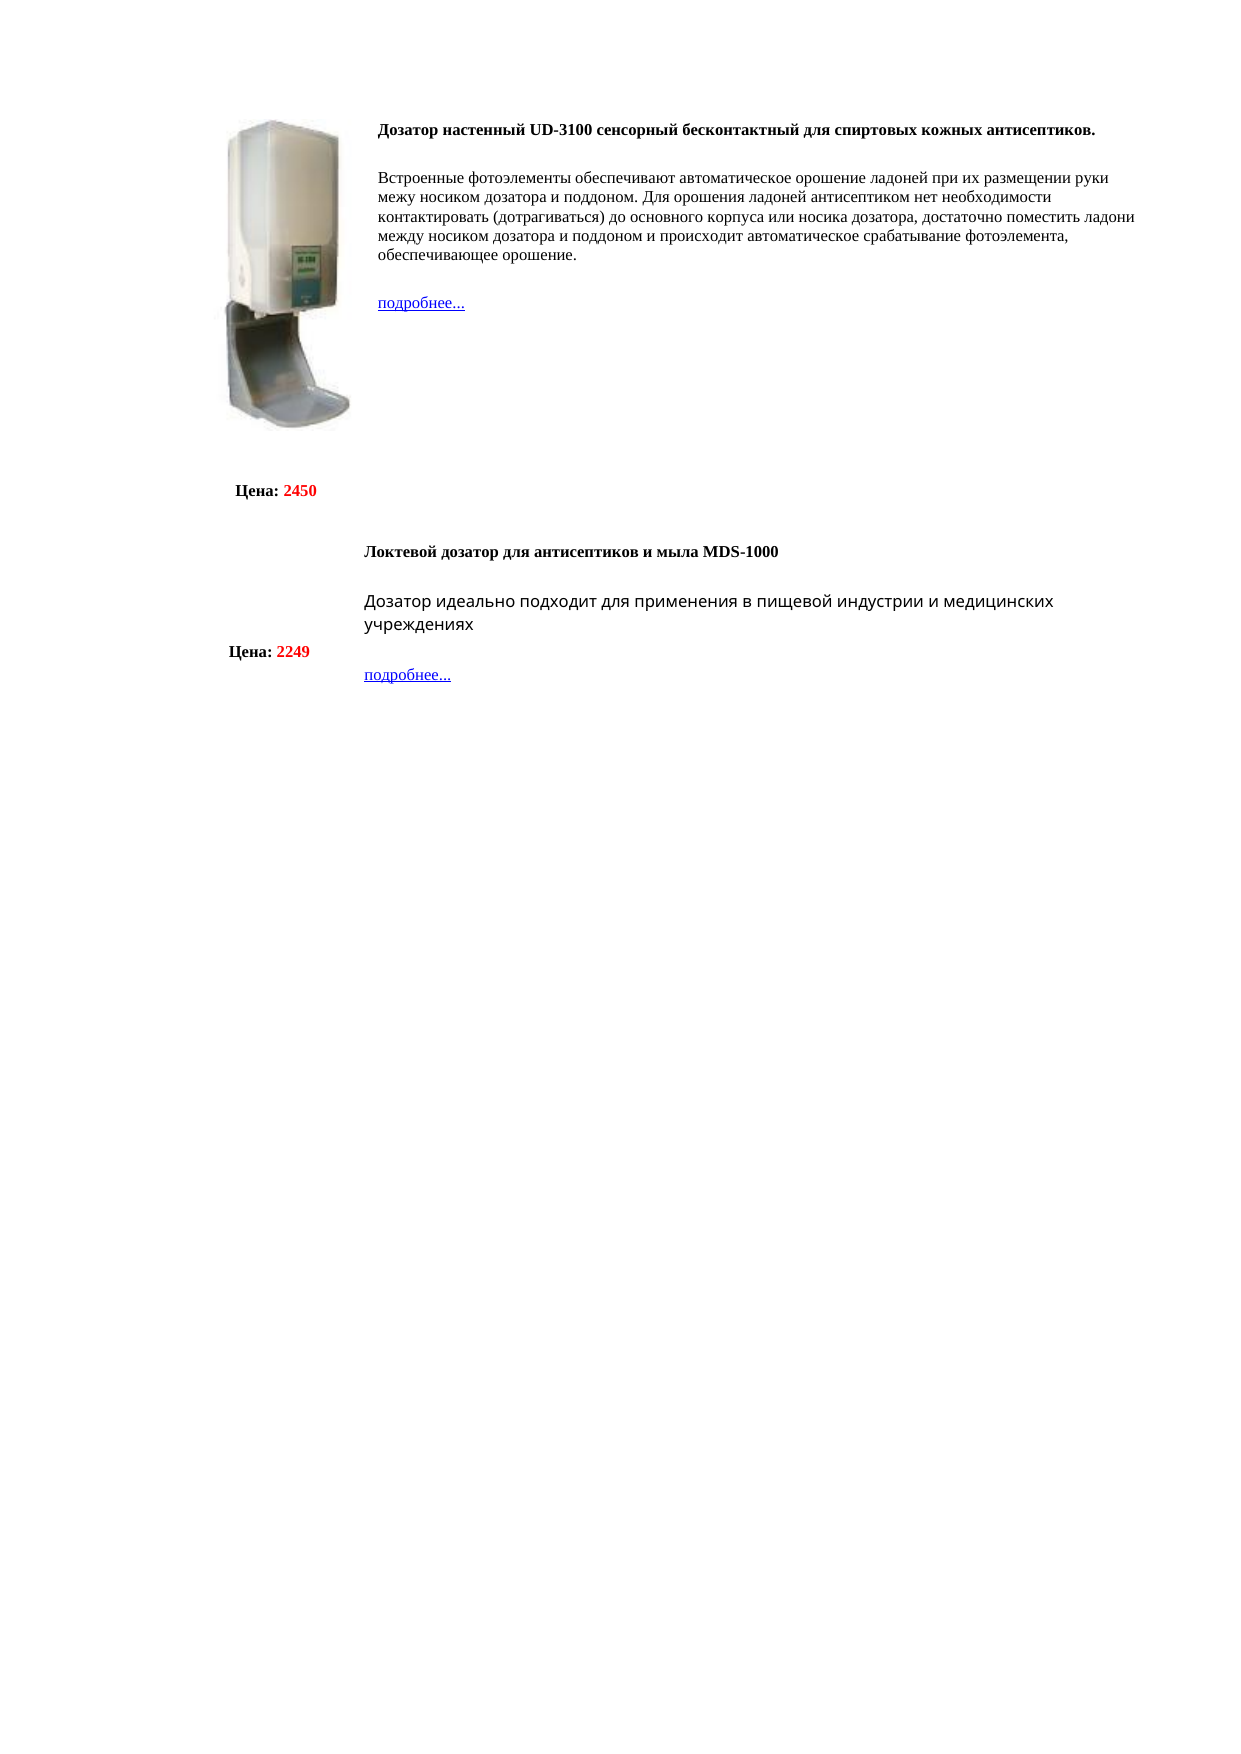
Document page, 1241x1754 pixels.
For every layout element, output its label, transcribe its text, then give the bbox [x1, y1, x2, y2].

table_header Цена: 2249 [176, 540, 362, 685]
table_header Цена: 2450 [176, 118, 376, 501]
picture [177, 119, 376, 431]
table_header Дозатор настенный UD-3100 сенсорный бесконтактный для спиртовых кожных антисептиков. Встроенные фотоэлементы обеспечивают автоматическое орошение ладоней при их размещении руки межу носиком дозатора и поддоном. Для орошения ладоней антисептиком нет необходимости контактировать (дотрагиваться) до основного корпуса или носика дозатора, достаточно поместить ладони между носиком дозатора и поддоном и происходит автоматическое срабатывание фотоэлемента, обеспечивающее орошение. подробнее... [376, 118, 1150, 501]
table_header Локтевой дозатор для антисептиков и мыла MDS-1000 Дозатор идеально подходит для применения в пищевой индустрии и медицинских учреждениях подробнее... [363, 540, 1150, 685]
